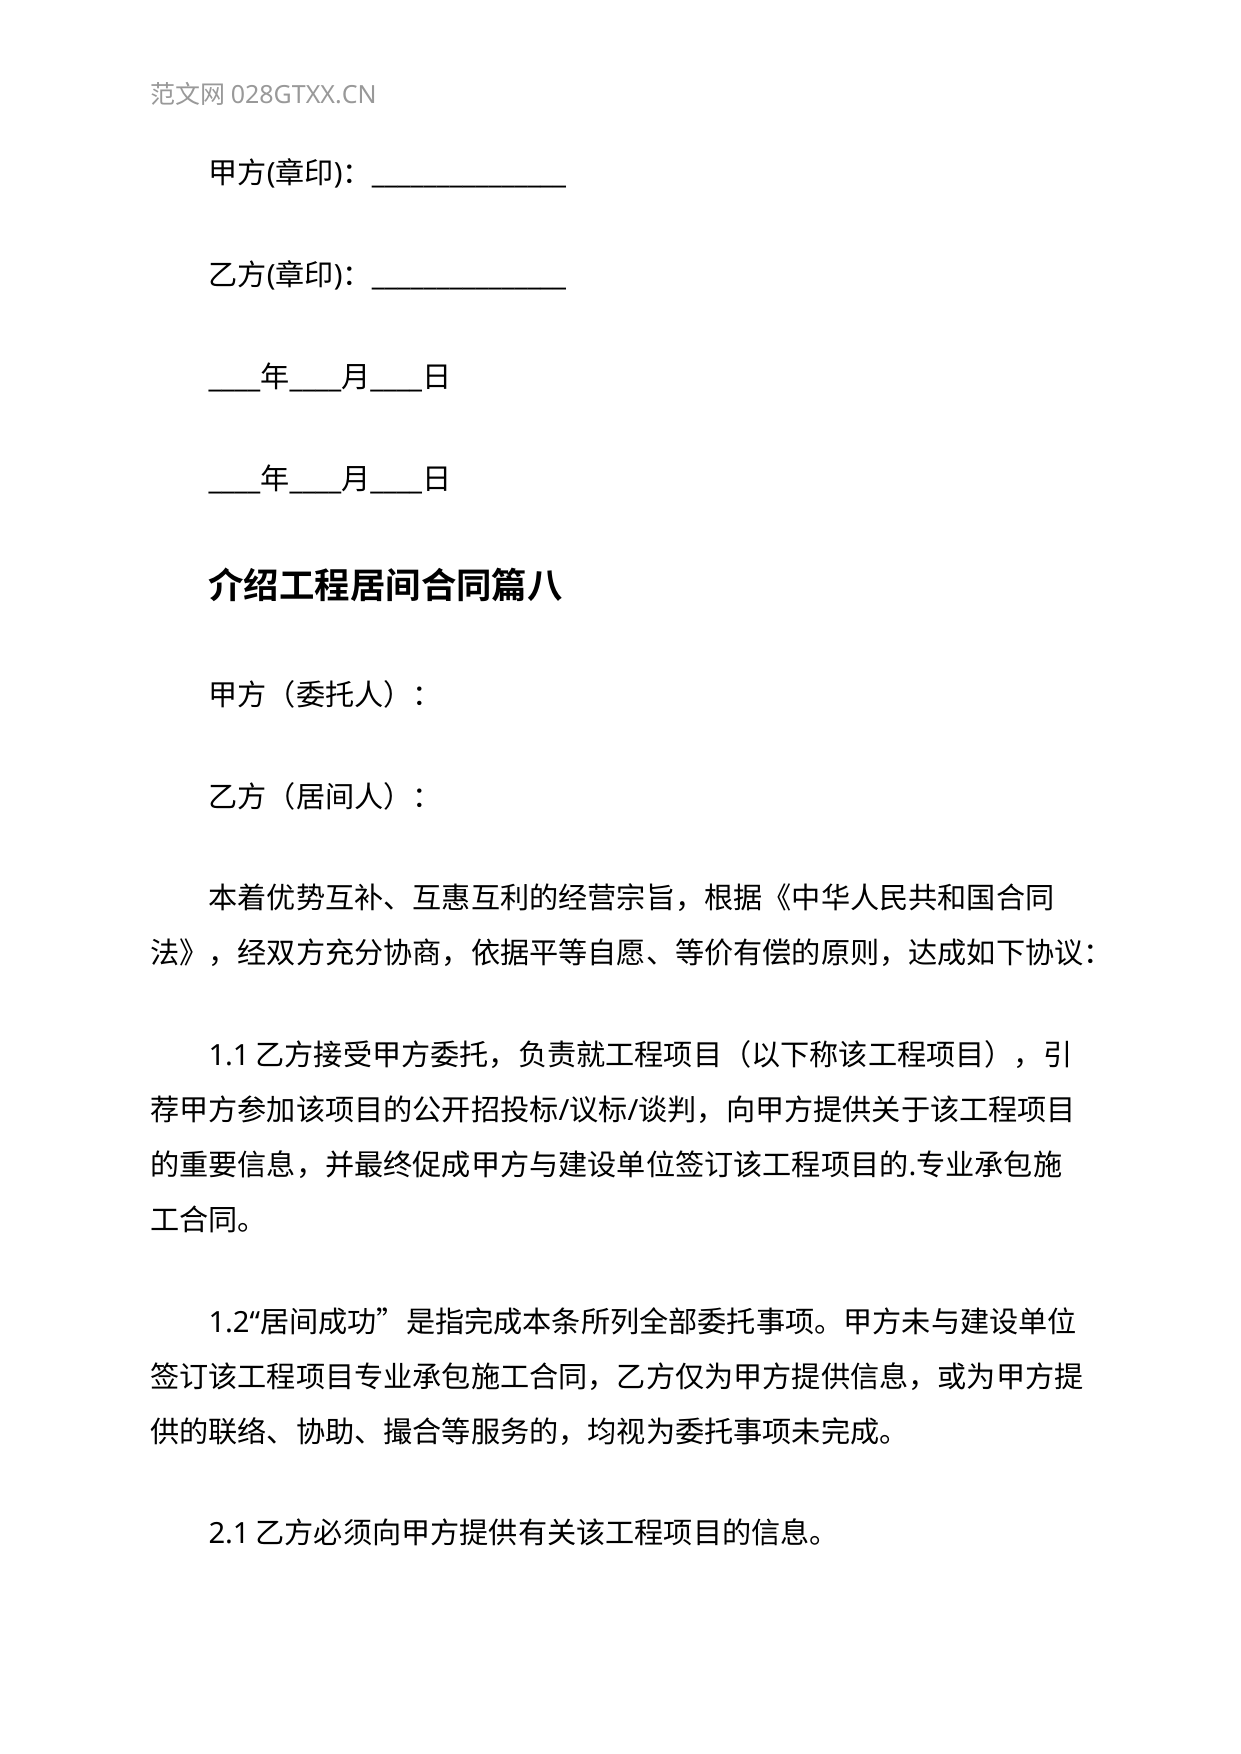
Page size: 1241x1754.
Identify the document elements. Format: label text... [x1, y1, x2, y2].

text ____年____月____日 [150, 354, 1090, 396]
text 介绍工程居间合同篇八 [150, 558, 1090, 609]
text 1.2“居间成功”是指完成本条所列全部委托事项。甲方未与建设单位签订该工程项目专业承包施工合同，乙方仅为甲方提供信息，或为甲方提供的联络、协助、撮合等服务的，均视为委托事项未完成。 [150, 1298, 1090, 1451]
text ____年____月____日 [150, 456, 1090, 498]
text 1.1乙方接受甲方委托，负责就工程项目（以下称该工程项目），引荐甲方参加该项目的公开招投标/议标/谈判，向甲方提供关于该工程项目的重要信息，并最终促成甲方与建设单位签订该工程项目的.专业承包施工合同。 [150, 1032, 1090, 1239]
text 本着优势互补、互惠互利的经营宗旨，根据《中华人民共和国合同法》，经双方充分协商，依据平等自愿、等价有偿的原则，达成如下协议： [150, 875, 1090, 972]
text 甲方（委托人）： [150, 671, 1090, 714]
text 乙方（居间人）： [150, 773, 1090, 815]
text 甲方(章印)：_______________ [150, 150, 1090, 192]
text 乙方(章印)：_______________ [150, 252, 1090, 294]
text 2.1乙方必须向甲方提供有关该工程项目的信息。 [150, 1510, 1090, 1552]
